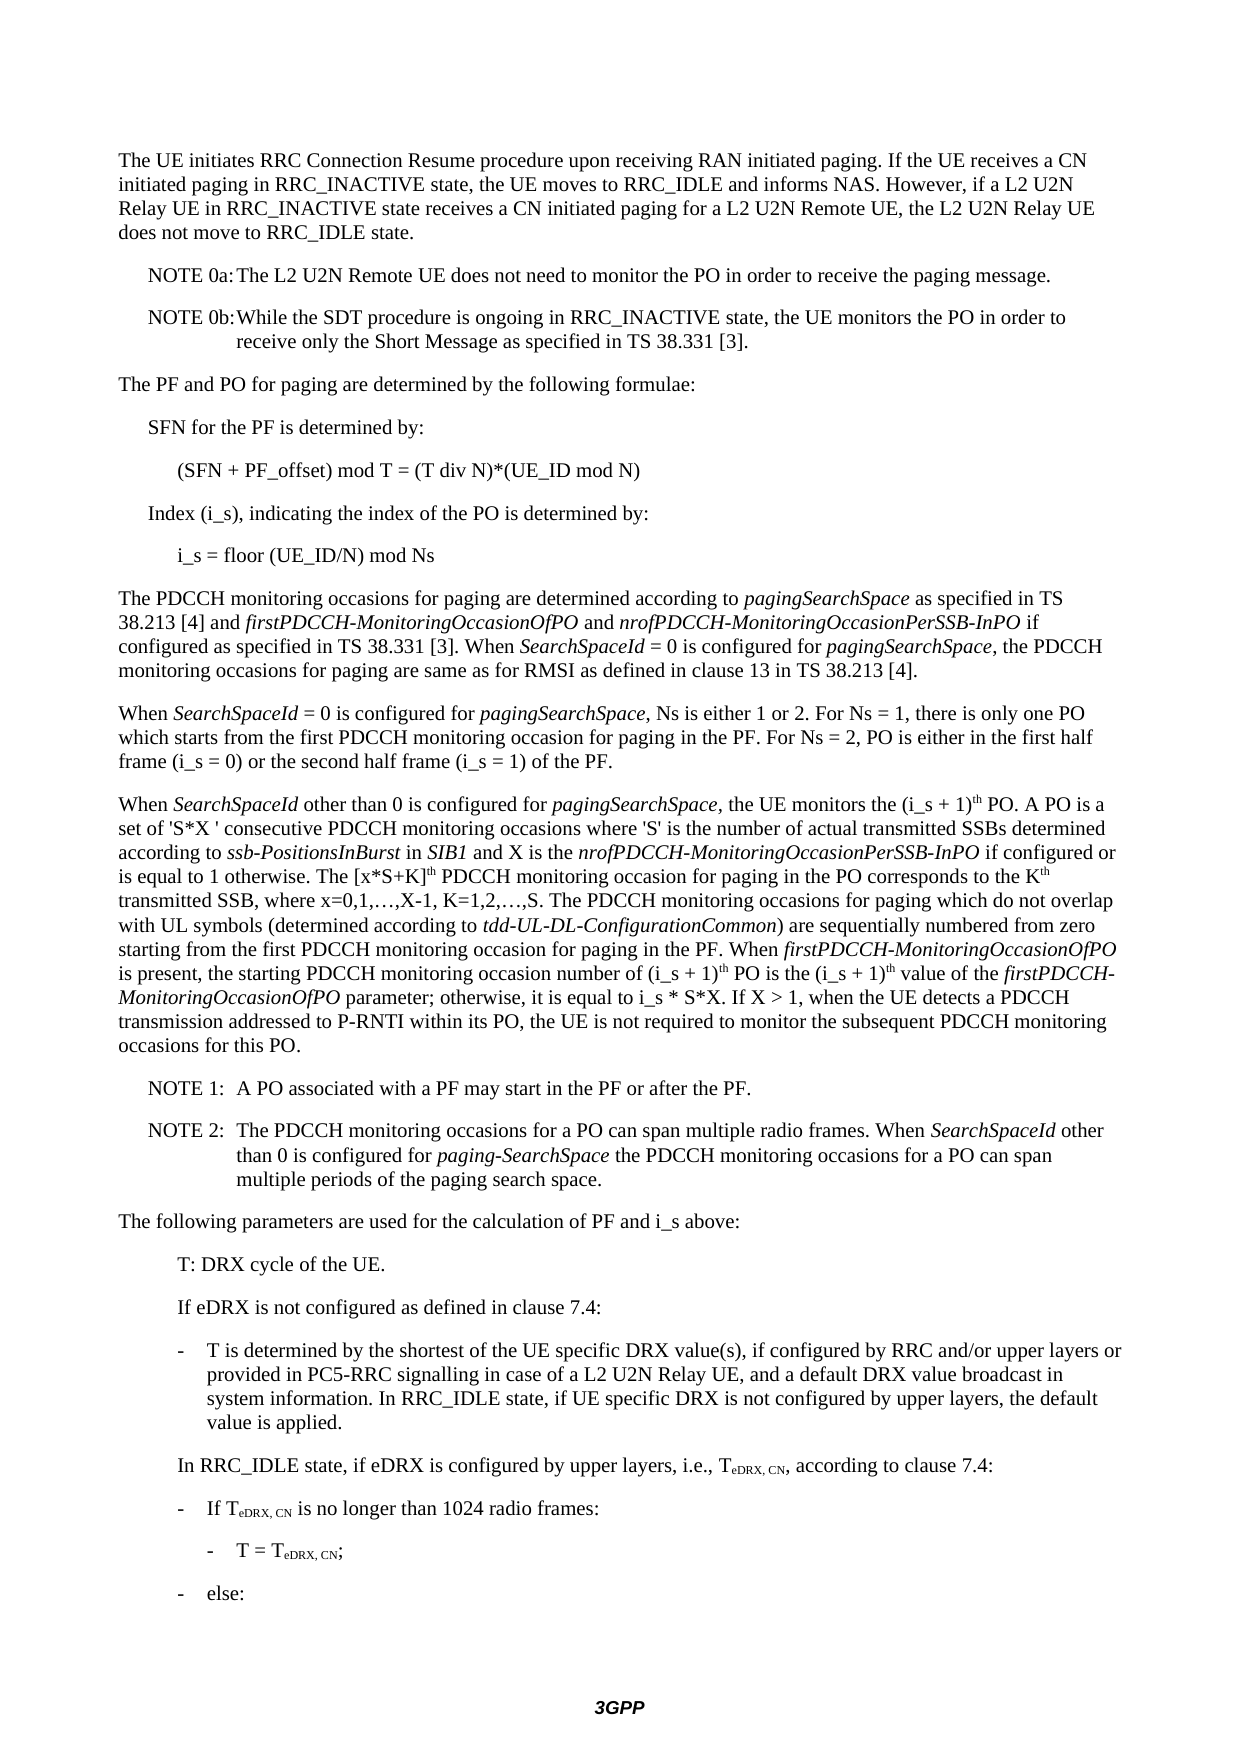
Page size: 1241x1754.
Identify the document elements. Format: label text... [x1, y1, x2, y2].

text The PF and PO for paging are determined by the following formulae: [118, 372, 1122, 396]
text - T is determined by the shortest of the UE specific DRX value(s), if configured by RRC and/or upper layers or provided in PC5-RRC signalling in case of a L2 U2N Relay UE, and a default DRX value broadcast in system information. In RRC_IDLE state, if UE specific DRX is not configured by upper layers, the default value is applied. [177, 1338, 1122, 1434]
text NOTE 1: A PO associated with a PF may start in the PF or after the PF. [148, 1076, 1122, 1100]
text The PDCCH monitoring occasions for paging are determined according to pagingSearchSpace as specified in TS 38.213 [4] and firstPDCCH-MonitoringOccasionOfPO and nrofPDCCH-MonitoringOccasionPerSSB-InPO if configured as specified in TS 38.331 [3]. When SearchSpaceId = 0 is configured for pagingSearchSpace, the PDCCH monitoring occasions for paging are same as for RMSI as defined in clause 13 in TS 38.213 [4]. [118, 586, 1122, 682]
text Index (i_s), indicating the index of the PO is determined by: [148, 501, 1122, 525]
text The following parameters are used for the calculation of PF and i_s above: [118, 1209, 1122, 1233]
text NOTE 2: The PDCCH monitoring occasions for a PO can span multiple radio frames. When SearchSpaceId other than 0 is configured for paging-SearchSpace the PDCCH monitoring occasions for a PO can span multiple periods of the paging search space. [148, 1118, 1122, 1191]
text - else: [177, 1581, 1122, 1605]
text The UE initiates RRC Connection Resume procedure upon receiving RAN initiated paging. If the UE receives a CN initiated paging in RRC_INACTIVE state, the UE moves to RRC_IDLE and informs NAS. However, if a L2 U2N Relay UE in RRC_INACTIVE state receives a CN initiated paging for a L2 U2N Remote UE, the L2 U2N Relay UE does not move to RRC_IDLE state. [118, 147, 1122, 244]
text NOTE 0a: The L2 U2N Remote UE does not need to monitor the PO in order to receive the paging message. [148, 262, 1122, 287]
text If eDRX is not configured as defined in clause 7.4: [177, 1295, 1122, 1319]
text When SearchSpaceId = 0 is configured for pagingSearchSpace, Ns is either 1 or 2. For Ns = 1, there is only one PO which starts from the first PDCCH monitoring occasion for paging in the PF. For Ns = 2, PO is either in the first half frame (i_s = 0) or the second half frame (i_s = 1) of the PF. [118, 701, 1122, 773]
text i_s = floor (UE_ID/N) mod Ns [177, 543, 1122, 567]
text (SFN + PF_offset) mod T = (T div N)*(UE_ID mod N) [177, 458, 1122, 482]
text In RRC_IDLE state, if eDRX is configured by upper layers, i.e., TeDRX, CN, according to clause 7.4: [177, 1453, 1122, 1477]
text NOTE 0b: While the SDT procedure is ongoing in RRC_INACTIVE state, the UE monitors the PO in order to receive only the Short Message as specified in TS 38.331 [3]. [148, 305, 1122, 353]
text - T = TeDRX, CN; [207, 1538, 1122, 1562]
text T: DRX cycle of the UE. [177, 1252, 1122, 1276]
text SFN for the PF is determined by: [148, 415, 1122, 439]
text When SearchSpaceId other than 0 is configured for pagingSearchSpace, the UE monitors the (i_s + 1)th PO. A PO is a set of 'S*X ' consecutive PDCCH monitoring occasions where 'S' is the number of actual transmitted SSBs determined according to ssb-PositionsInBurst in SIB1 and X is the nrofPDCCH-MonitoringOccasionPerSSB-InPO if configured or is equal to 1 otherwise. The [x*S+K]th PDCCH monitoring occasion for paging in the PO corresponds to the Kth transmitted SSB, where x=0,1,…,X-1, K=1,2,…,S. The PDCCH monitoring occasions for paging which do not overlap with UL symbols (determined according to tdd-UL-DL-ConfigurationCommon) are sequentially numbered from zero starting from the first PDCCH monitoring occasion for paging in the PF. When firstPDCCH-MonitoringOccasionOfPO is present, the starting PDCCH monitoring occasion number of (i_s + 1)th PO is the (i_s + 1)th value of the firstPDCCH-MonitoringOccasionOfPO parameter; otherwise, it is equal to i_s * S*X. If X > 1, when the UE detects a PDCCH transmission addressed to P-RNTI within its PO, the UE is not required to monitor the subsequent PDCCH monitoring occasions for this PO. [118, 792, 1122, 1057]
text - If TeDRX, CN is no longer than 1024 radio frames: [177, 1496, 1122, 1520]
